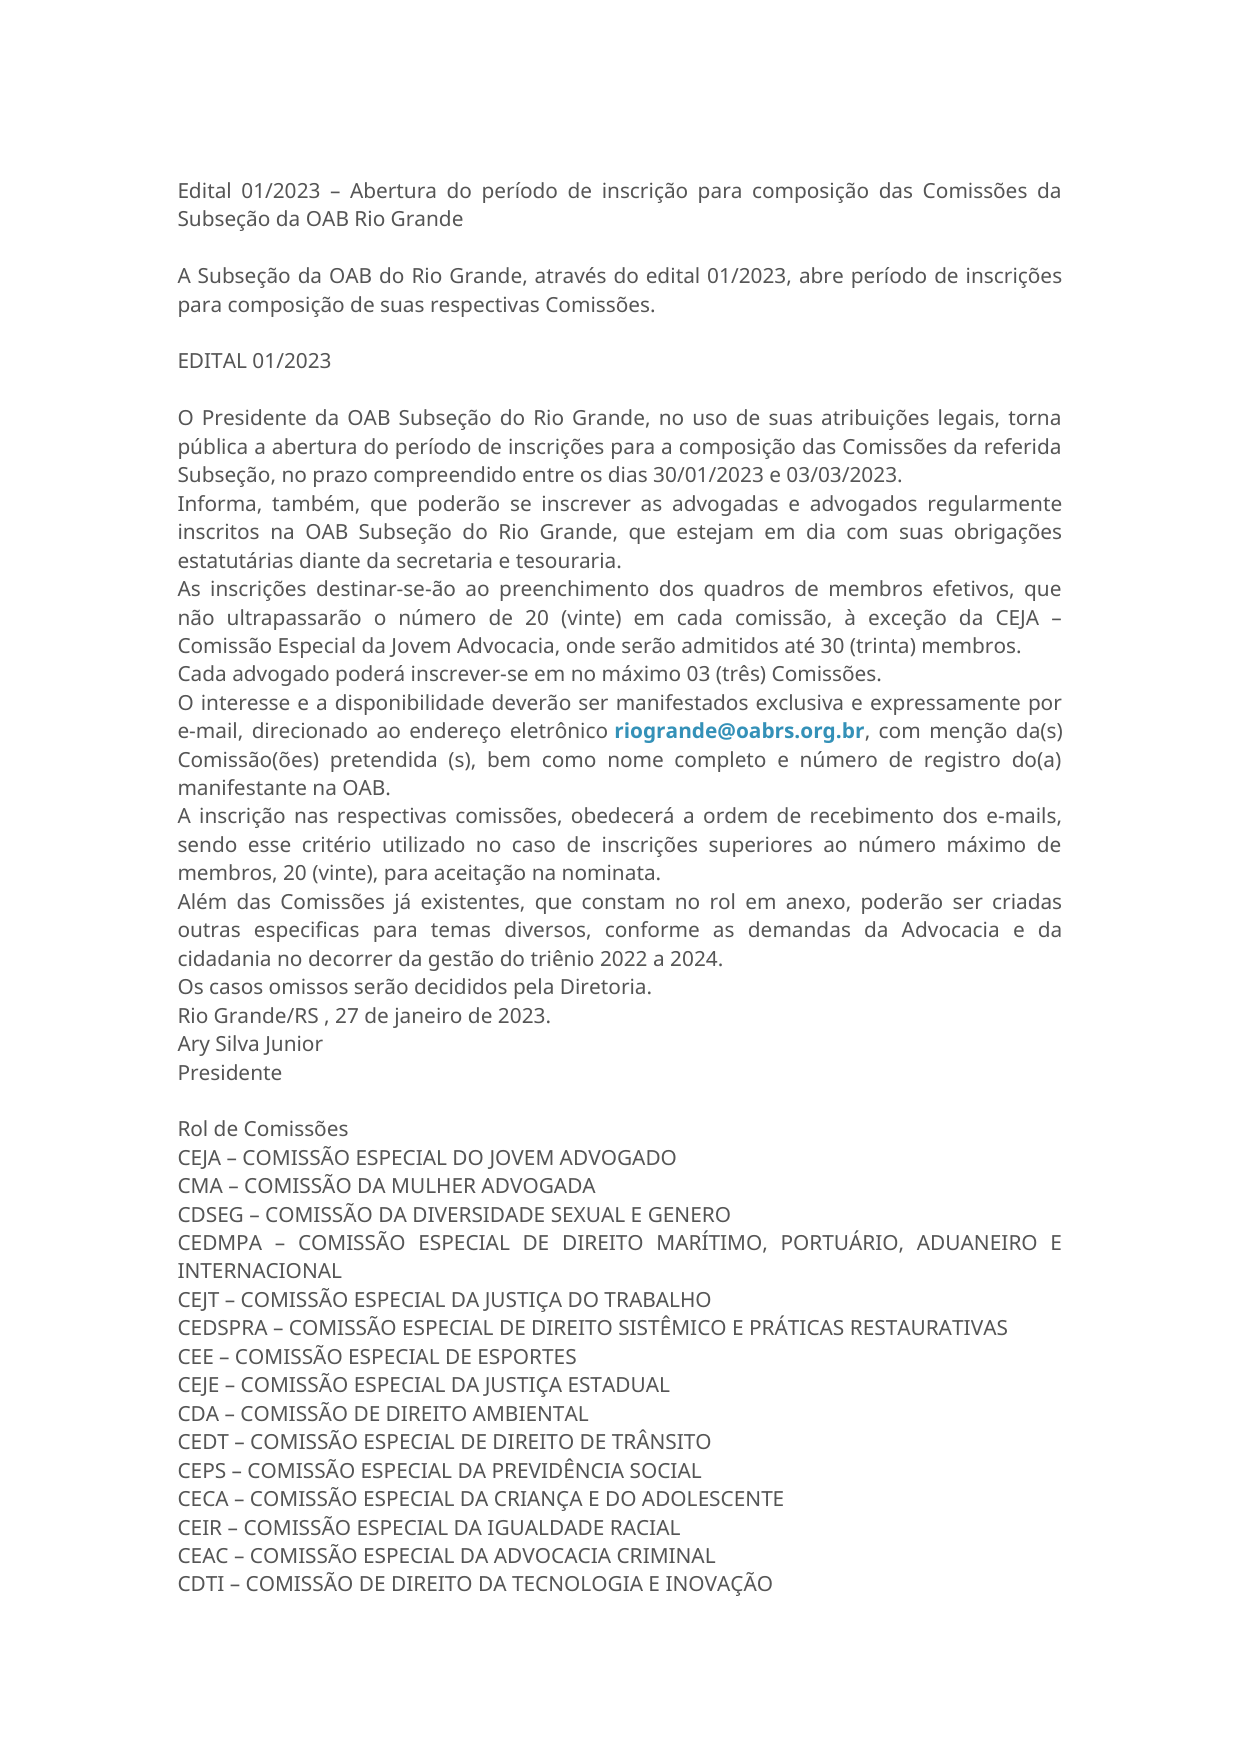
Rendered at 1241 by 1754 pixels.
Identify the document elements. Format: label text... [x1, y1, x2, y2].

text CMA – COMISSÃO DA MULHER ADVOGADA [177, 1171, 1063, 1200]
text As inscrições destinar-se-ão ao preenchimento dos quadros de membros efetivos, que não ultrapassarão o número de 20 (vinte) em cada comissão, à exceção da CEJA – Comissão Especial da Jovem Advocacia, onde serão admitidos até 30 (trinta) membros. [177, 574, 1063, 659]
text Presidente [177, 1058, 1063, 1086]
text CEJT – COMISSÃO ESPECIAL DA JUSTIÇA DO TRABALHO [177, 1285, 1063, 1313]
text CEJE – COMISSÃO ESPECIAL DA JUSTIÇA ESTADUAL [177, 1370, 1063, 1399]
text CEPS – COMISSÃO ESPECIAL DA PREVIDÊNCIA SOCIAL [177, 1456, 1063, 1484]
text Informa, também, que poderão se inscrever as advogadas e advogados regularmente inscritos na OAB Subseção do Rio Grande, que estejam em dia com suas obrigações estatutárias diante da secretaria e tesouraria. [177, 489, 1063, 574]
text CEAC – COMISSÃO ESPECIAL DA ADVOCACIA CRIMINAL [177, 1541, 1063, 1569]
text EDITAL 01/2023 [177, 347, 1063, 375]
text A Subseção da OAB do Rio Grande, através do edital 01/2023, abre período de inscrições para composição de suas respectivas Comissões. [177, 261, 1063, 318]
text Edital 01/2023 – Abertura do período de inscrição para composição das Comissões da Subseção da OAB Rio Grande [177, 148, 1063, 233]
text CEDT – COMISSÃO ESPECIAL DE DIREITO DE TRÂNSITO [177, 1427, 1063, 1456]
text CECA – COMISSÃO ESPECIAL DA CRIANÇA E DO ADOLESCENTE [177, 1484, 1063, 1513]
text Cada advogado poderá inscrever-se em no máximo 03 (três) Comissões. [177, 659, 1063, 688]
text CEJA – COMISSÃO ESPECIAL DO JOVEM ADVOGADO [177, 1143, 1063, 1171]
text Rol de Comissões [177, 1114, 1063, 1143]
text CDA – COMISSÃO DE DIREITO AMBIENTAL [177, 1399, 1063, 1427]
text CDTI – COMISSÃO DE DIREITO DA TECNOLOGIA E INOVAÇÃO [177, 1569, 1063, 1598]
text CEDMPA – COMISSÃO ESPECIAL DE DIREITO MARÍTIMO, PORTUÁRIO, ADUANEIRO E INTERNACIONAL [177, 1228, 1063, 1285]
text CDSEG – COMISSÃO DA DIVERSIDADE SEXUAL E GENERO [177, 1200, 1063, 1228]
text Os casos omissos serão decididos pela Diretoria. [177, 972, 1063, 1001]
text O Presidente da OAB Subseção do Rio Grande, no uso de suas atribuições legais, torna pública a abertura do período de inscrições para a composição das Comissões da referida Subseção, no prazo compreendido entre os dias 30/01/2023 e 03/03/2023. [177, 403, 1063, 489]
text CEDSPRA – COMISSÃO ESPECIAL DE DIREITO SISTÊMICO E PRÁTICAS RESTAURATIVAS [177, 1313, 1063, 1342]
text A inscrição nas respectivas comissões, obedecerá a ordem de recebimento dos e-mails, sendo esse critério utilizado no caso de inscrições superiores ao número máximo de membros, 20 (vinte), para aceitação na nominata. [177, 802, 1063, 887]
text CEIR – COMISSÃO ESPECIAL DA IGUALDADE RACIAL [177, 1513, 1063, 1541]
text Ary Silva Junior [177, 1029, 1063, 1058]
text O interesse e a disponibilidade deverão ser manifestados exclusiva e expressamente por e-mail, direcionado ao endereço eletrônico riogrande@oabrs.org.br, com menção da(s) Comissão(ões) pretendida (s), bem como nome completo e número de registro do(a) manifestante na OAB. [177, 688, 1063, 802]
text CEE – COMISSÃO ESPECIAL DE ESPORTES [177, 1342, 1063, 1370]
text Rio Grande/RS , 27 de janeiro de 2023. [177, 1001, 1063, 1029]
text Além das Comissões já existentes, que constam no rol em anexo, poderão ser criadas outras especificas para temas diversos, conforme as demandas da Advocacia e da cidadania no decorrer da gestão do triênio 2022 a 2024. [177, 887, 1063, 972]
